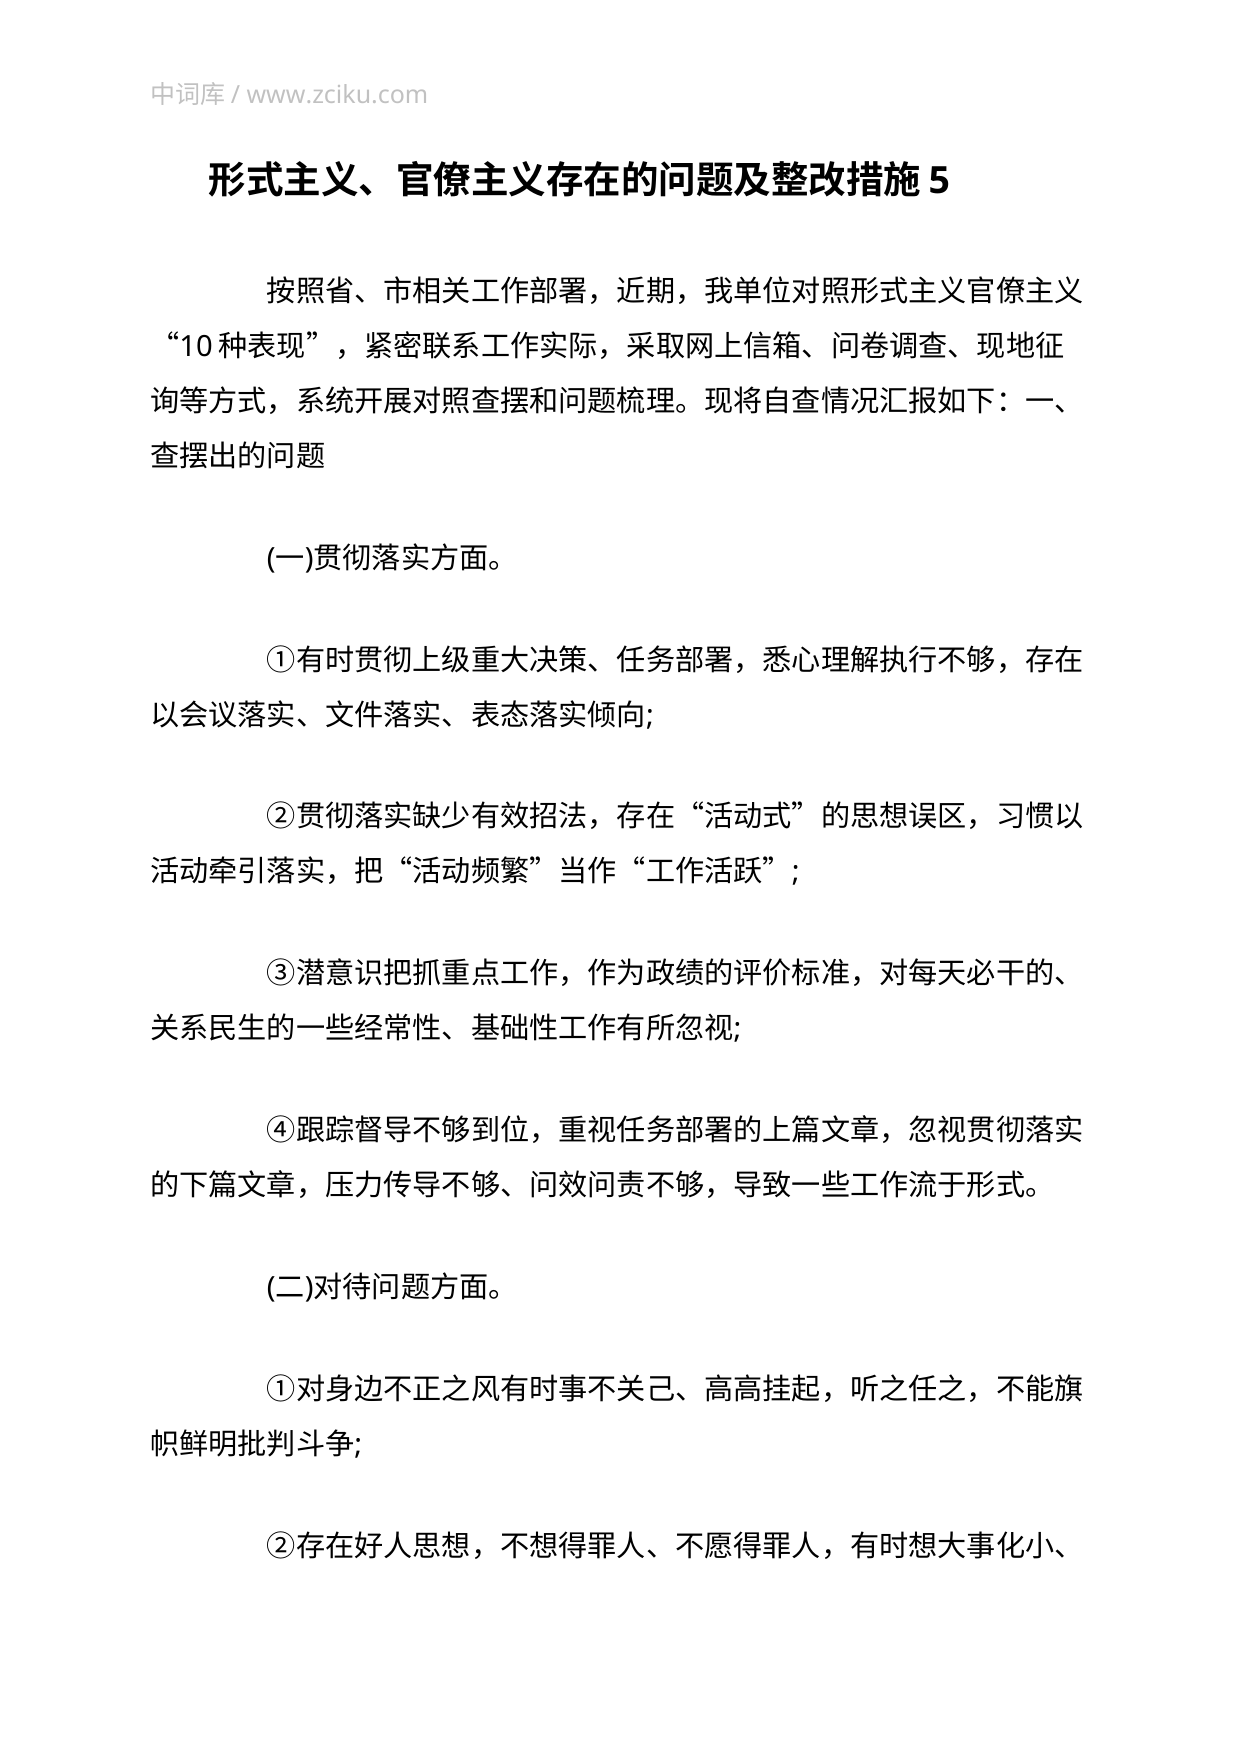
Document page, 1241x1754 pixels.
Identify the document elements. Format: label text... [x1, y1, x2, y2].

text ②贯彻落实缺少有效招法，存在“活动式”的思想误区，习惯以活动牵引落实，把“活动频繁”当作“工作活跃”; [150, 793, 1090, 890]
text ④跟踪督导不够到位，重视任务部署的上篇文章，忽视贯彻落实的下篇文章，压力传导不够、问效问责不够，导致一些工作流于形式。 [150, 1107, 1090, 1204]
text 按照省、市相关工作部署，近期，我单位对照形式主义官僚主义“10种表现”，紧密联系工作实际，采取网上信箱、问卷调查、现地征询等方式，系统开展对照查摆和问题梳理。现将自查情况汇报如下：一、查摆出的问题 [150, 268, 1090, 475]
text (二)对待问题方面。 [150, 1263, 1090, 1306]
text ③潜意识把抓重点工作，作为政绩的评价标准，对每天必干的、关系民生的一些经常性、基础性工作有所忽视; [150, 950, 1090, 1047]
text ①对身边不正之风有时事不关己、高高挂起，听之任之，不能旗帜鲜明批判斗争; [150, 1365, 1090, 1463]
text ①有时贯彻上级重大决策、任务部署，悉心理解执行不够，存在以会议落实、文件落实、表态落实倾向; [150, 636, 1090, 733]
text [150, 1522, 1090, 1564]
text 形式主义、官僚主义存在的问题及整改措施5 [150, 150, 1090, 204]
text (一)贯彻落实方面。 [150, 534, 1090, 577]
